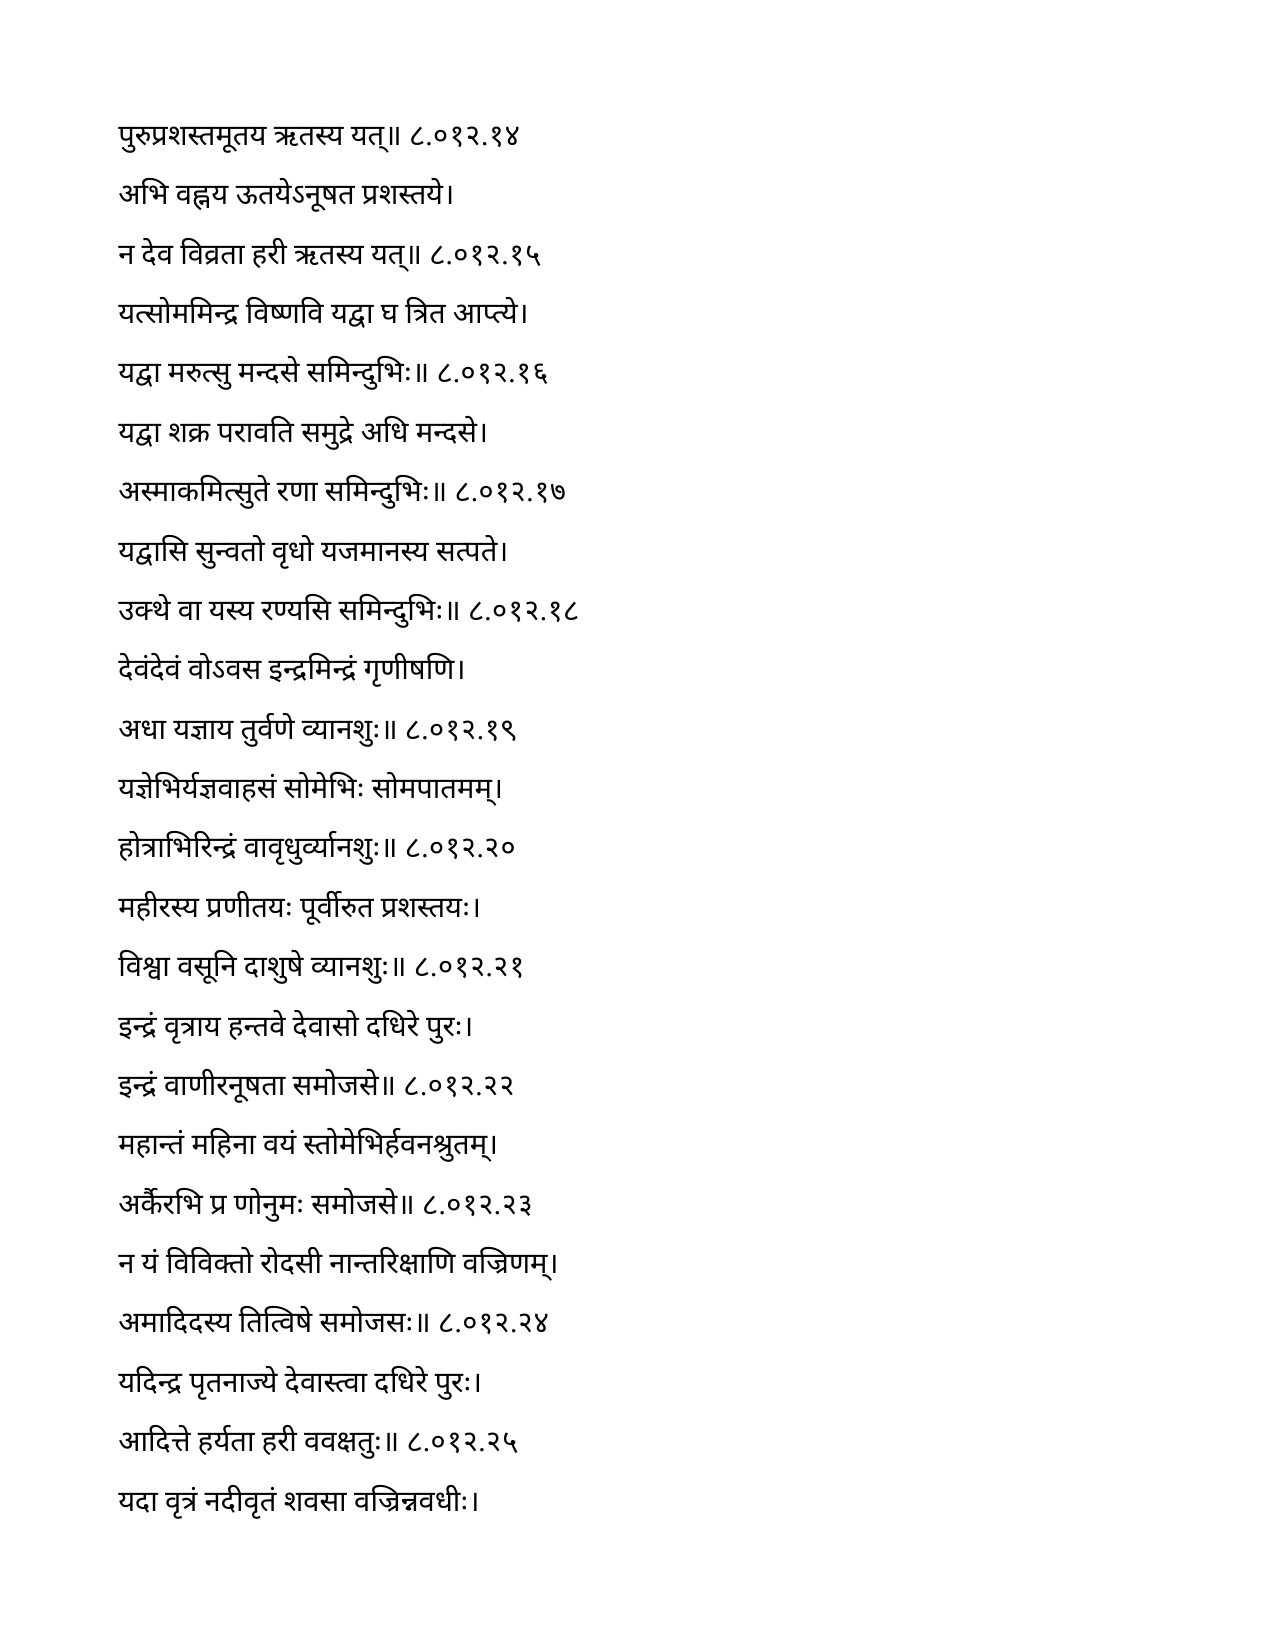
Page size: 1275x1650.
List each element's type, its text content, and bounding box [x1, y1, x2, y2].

text होत्राभिरिन्द्रं वावृधुर्व्यानशुः॥ ८.०१२.२० [118, 831, 331, 864]
text अर्कैरभि प्र णोनुमः समोजसे॥ ८.०१२.२३ [118, 1187, 1157, 1220]
text न देव विव्रता हरी ऋतस्य यत्॥ ८.०१२.१५ [118, 237, 1157, 270]
text अमादिदस्य तित्विषे समोजसः॥ ८.०१२.२४ [118, 1306, 1157, 1339]
text यद्वा शक्र परावति समुद्रे अधि मन्दसे। [118, 415, 1157, 448]
text अभि वह्नय ऊतयेऽनूषत प्रशस्तये। [118, 177, 1157, 211]
text पुरुप्रशस्तमूतय ऋतस्य यत्॥ ८.०१२.१४ [118, 118, 1157, 152]
text यज्ञेभिर्यज्ञवाहसं सोमेभिः सोमपातमम्। [118, 771, 1157, 805]
text अधा यज्ञाय तुर्वणे व्यानशुः॥ ८.०१२.१९ [118, 712, 1157, 745]
text यदा वृत्रं नदीवृतं शवसा वज्रिन्नवधीः। [118, 1484, 1157, 1517]
text इन्द्रं वाणीरनूषता समोजसे॥ ८.०१२.२२ [118, 1068, 1157, 1102]
text देवंदेवं वोऽवस इन्द्रमिन्द्रं गृणीषणि। [118, 652, 1157, 686]
text होत्राभिरिन्द्रं वावृधुर्व्यानशुः॥ ८.०१२.२० [298, 831, 1157, 864]
text यद्वा मरुत्सु मन्दसे समिन्दुभिः॥ ८.०१२.१६ [118, 356, 374, 389]
text महान्तं महिना वयं स्तोमेभिर्हवनश्रुतम्। [118, 1127, 1157, 1161]
text अस्माकमित्सुते रणा समिन्दुभिः॥ ८.०१२.१७ [118, 474, 1157, 508]
text यद्वासि सुन्वतो वृधो यजमानस्य सत्पते। [118, 534, 1157, 567]
text उक्थे वा यस्य रण्यसि समिन्दुभिः॥ ८.०१२.१८ [118, 593, 1157, 627]
text इन्द्रं वृत्राय हन्तवे देवासो दधिरे पुरः। [118, 1009, 1157, 1042]
text महीरस्य प्रणीतयः पूर्वीरुत प्रशस्तयः। [118, 890, 1157, 923]
text न यं विविक्तो रोदसी नान्तरिक्षाणि वज्रिणम्। [118, 1246, 1157, 1280]
text यदिन्द्र पृतनाज्ये देवास्त्वा दधिरे पुरः। [118, 1365, 1157, 1398]
text आदित्ते हर्यता हरी ववक्षतुः॥ ८.०१२.२५ [118, 1424, 1157, 1458]
text यत्सोममिन्द्र विष्णवि यद्वा घ त्रित आप्त्ये। [118, 296, 1157, 330]
text विश्वा वसूनि दाशुषे व्यानशुः॥ ८.०१२.२१ [118, 949, 1157, 983]
text यद्वा मरुत्सु मन्दसे समिन्दुभिः॥ ८.०१२.१६ [364, 356, 1157, 389]
